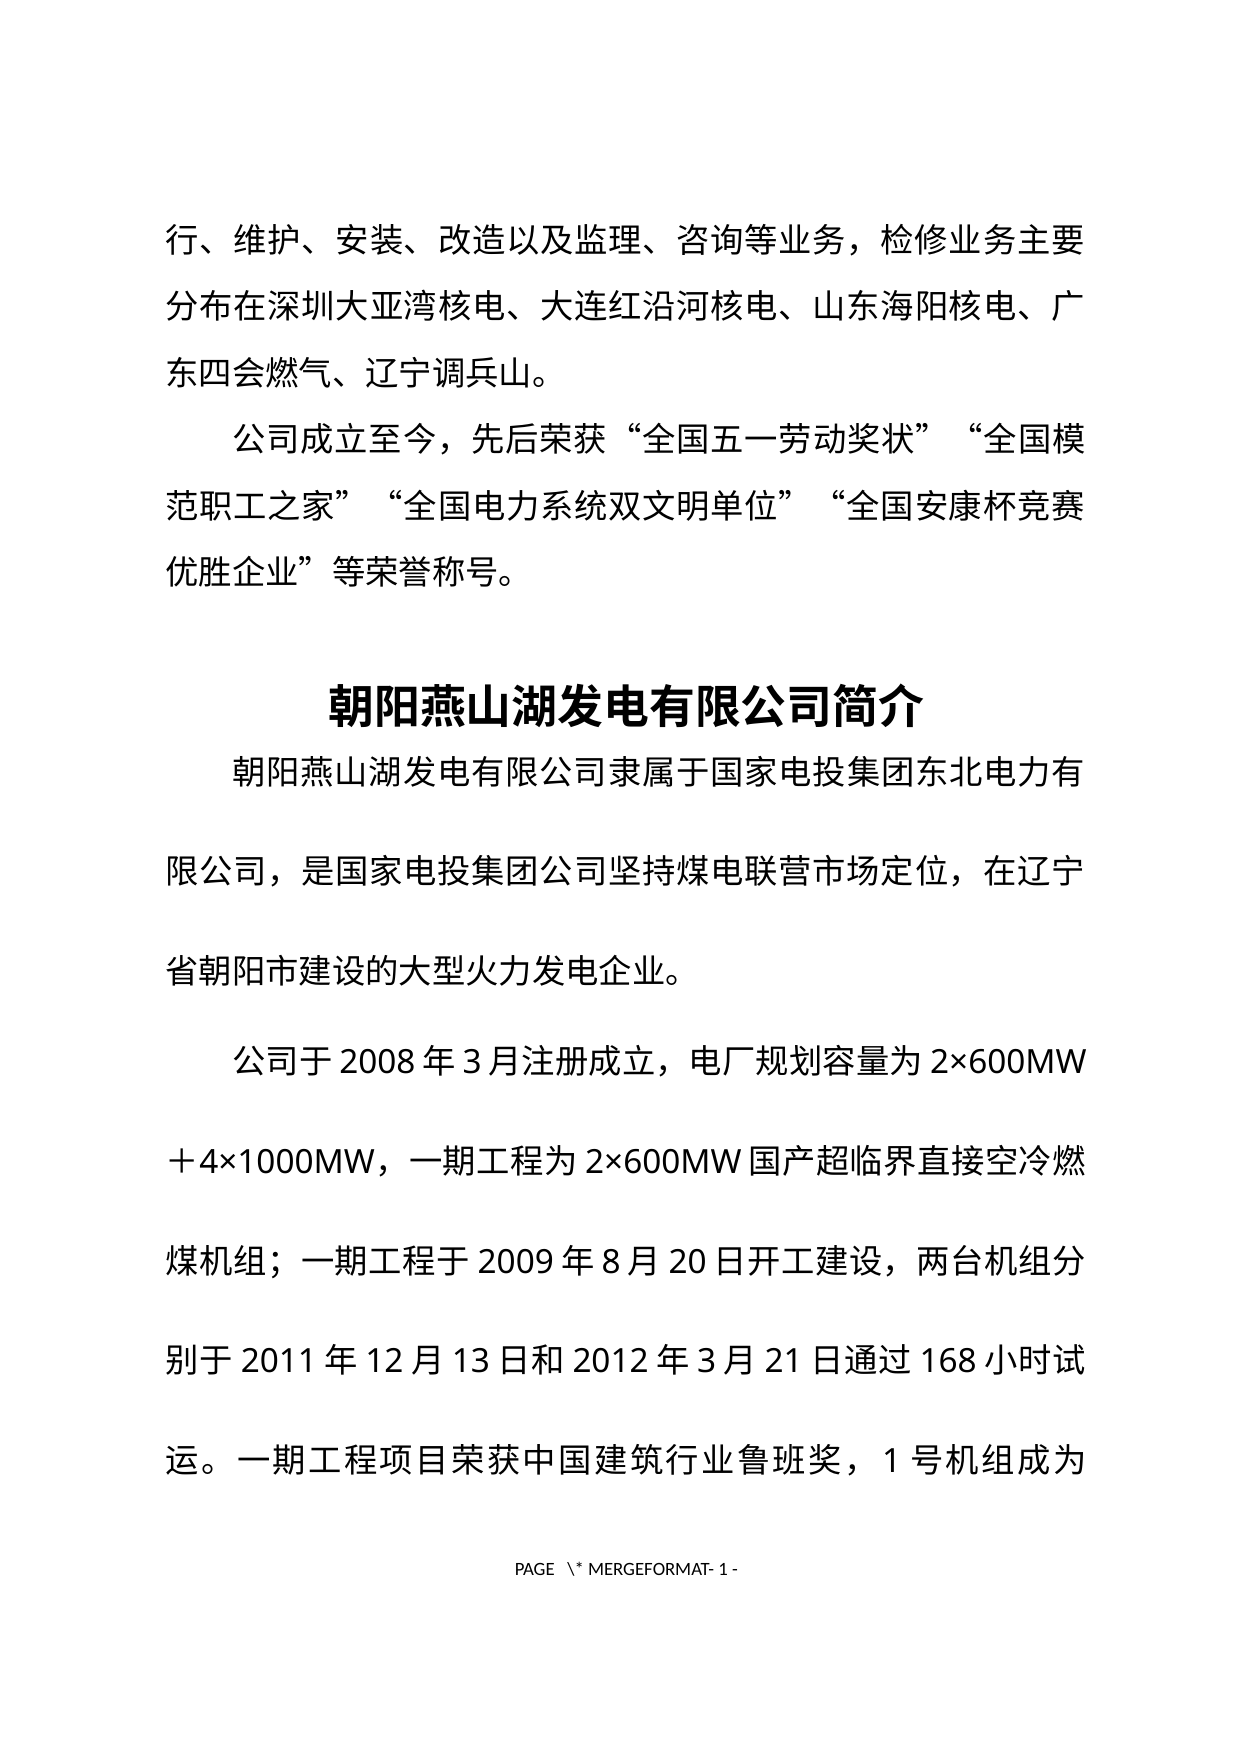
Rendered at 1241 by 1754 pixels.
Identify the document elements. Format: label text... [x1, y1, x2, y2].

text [165, 205, 1087, 404]
text 公司成立至今，先后荣获“全国五一劳动奖状”“全国模范职工之家”“全国电力系统双文明单位”“全国安康杯竞赛优胜企业”等荣誉称号。 [165, 404, 1087, 603]
text 朝阳燕山湖发电有限公司隶属于国家电投集团东北电力有限公司，是国家电投集团公司坚持煤电联营市场定位，在辽宁省朝阳市建设的大型火力发电企业。 [165, 736, 1087, 1002]
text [165, 1026, 1087, 1491]
text 朝阳燕山湖发电有限公司简介 [165, 670, 1087, 736]
